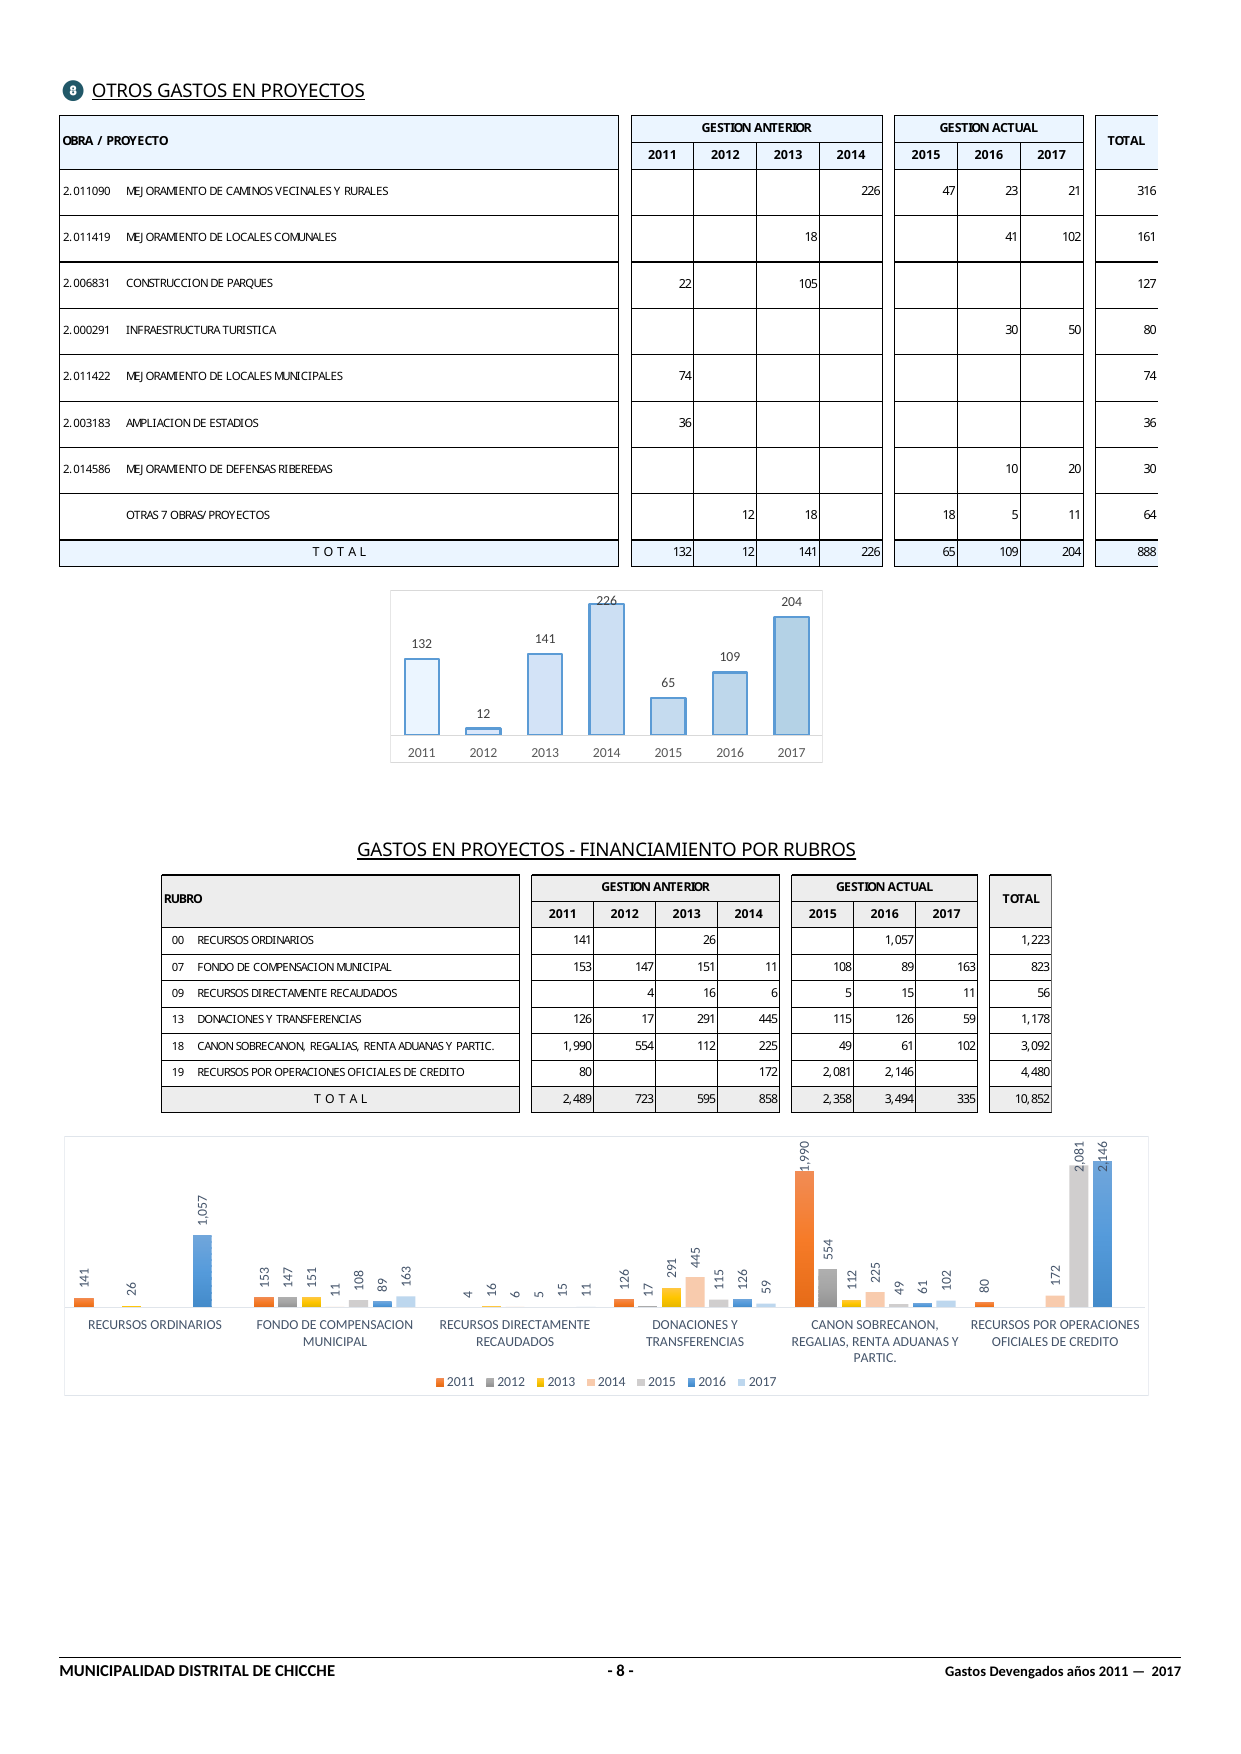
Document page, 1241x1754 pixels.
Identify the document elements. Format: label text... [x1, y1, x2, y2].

table_header ❽ OTROS GASTOS EN PROYECTOS [39, 71, 1174, 769]
table_header GASTOS EN PROYECTOS - FINANCIAMIENTO POR RUBROS [39, 792, 1174, 1402]
